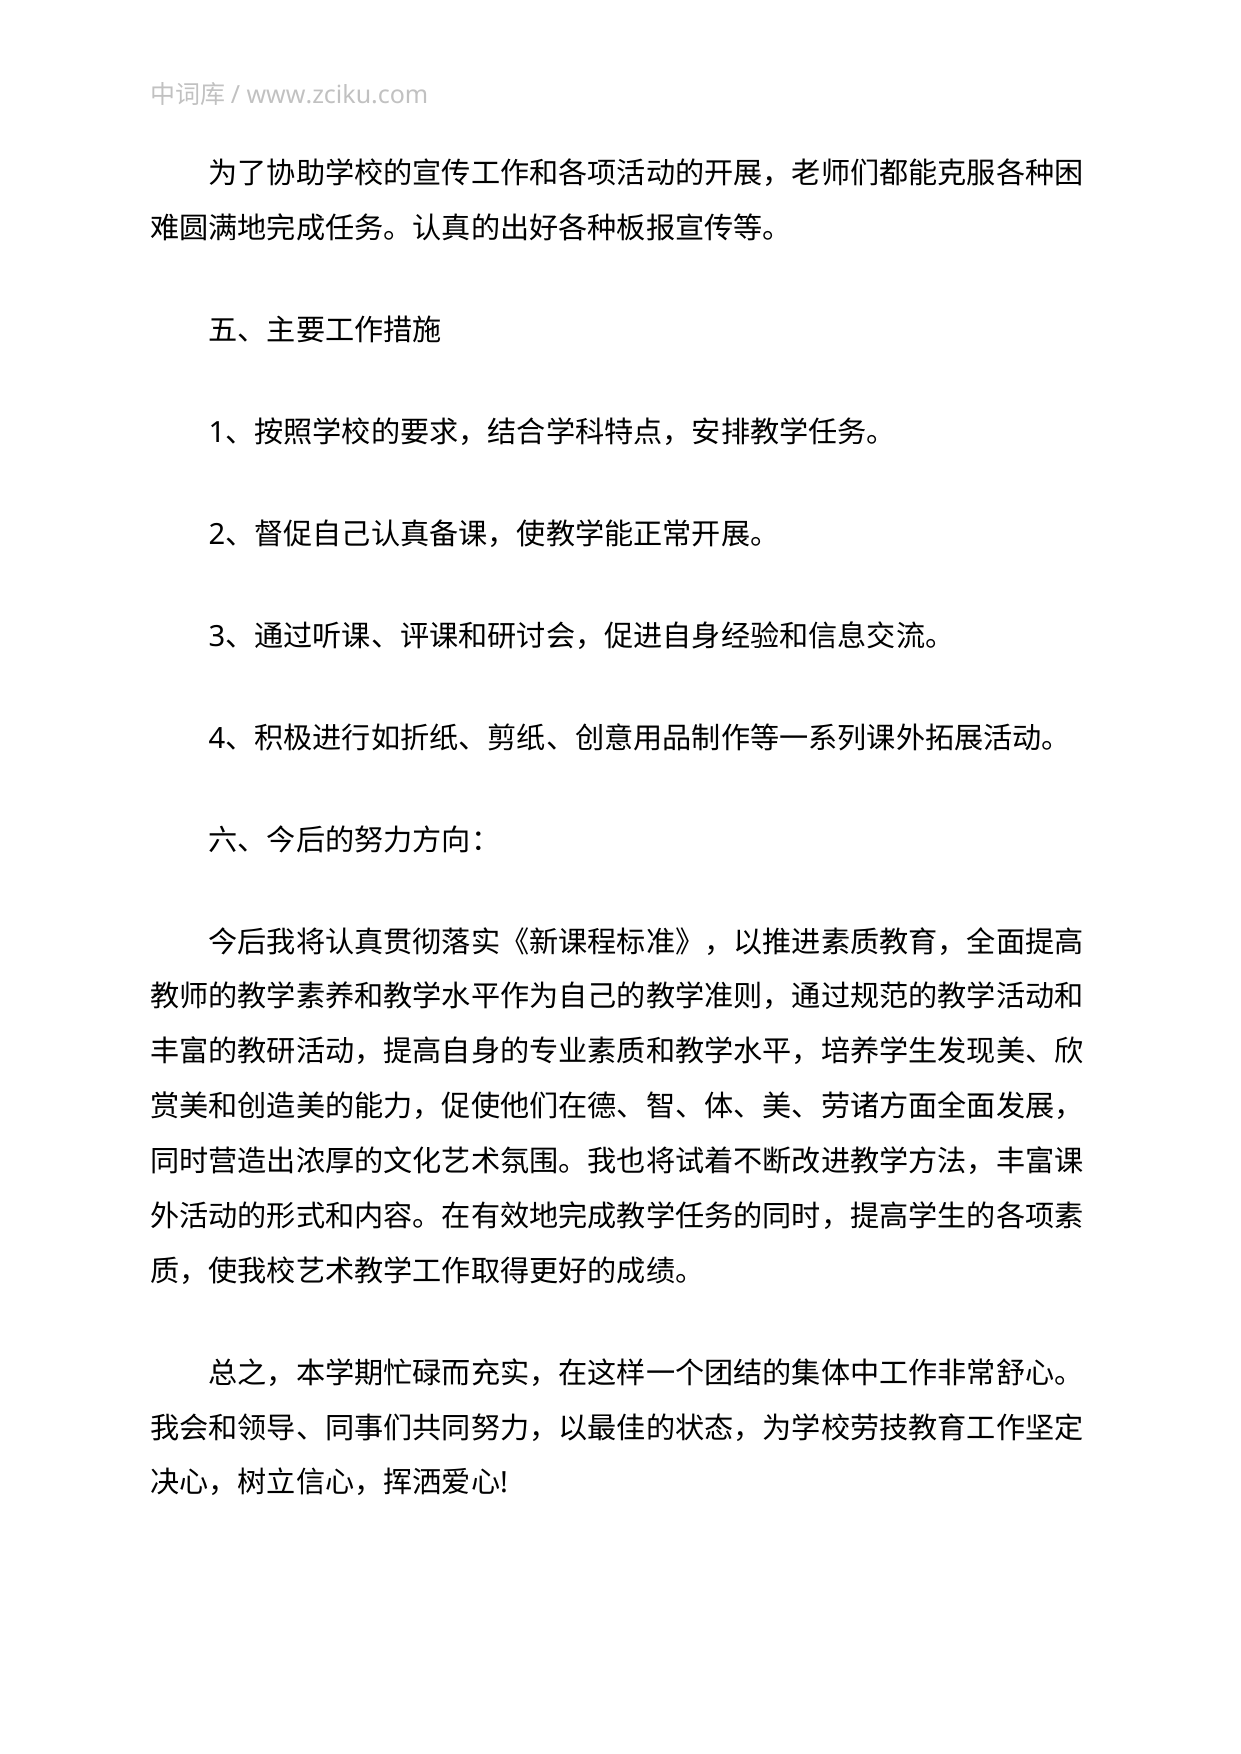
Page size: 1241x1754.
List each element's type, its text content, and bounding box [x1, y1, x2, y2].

text 六、今后的努力方向： [150, 816, 1090, 859]
text 为了协助学校的宣传工作和各项活动的开展，老师们都能克服各种困难圆满地完成任务。认真的出好各种板报宣传等。 [150, 150, 1090, 247]
text 1、按照学校的要求，结合学科特点，安排教学任务。 [150, 408, 1090, 451]
text 3、通过听课、评课和研讨会，促进自身经验和信息交流。 [150, 612, 1090, 655]
text 今后我将认真贯彻落实《新课程标准》，以推进素质教育，全面提高教师的教学素养和教学水平作为自己的教学准则，通过规范的教学活动和丰富的教研活动，提高自身的专业素质和教学水平，培养学生发现美、欣赏美和创造美的能力，促使他们在德、智、体、美、劳诸方面全面发展，同时营造出浓厚的文化艺术氛围。我也将试着不断改进教学方法，丰富课外活动的形式和内容。在有效地完成教学任务的同时，提高学生的各项素质，使我校艺术教学工作取得更好的成绩。 [150, 918, 1090, 1290]
text 4、积极进行如折纸、剪纸、创意用品制作等一系列课外拓展活动。 [150, 714, 1090, 757]
text 五、主要工作措施 [150, 307, 1090, 349]
text 2、督促自己认真备课，使教学能正常开展。 [150, 510, 1090, 553]
text 总之，本学期忙碌而充实，在这样一个团结的集体中工作非常舒心。我会和领导、同事们共同努力，以最佳的状态，为学校劳技教育工作坚定决心，树立信心，挥洒爱心! [150, 1349, 1090, 1501]
